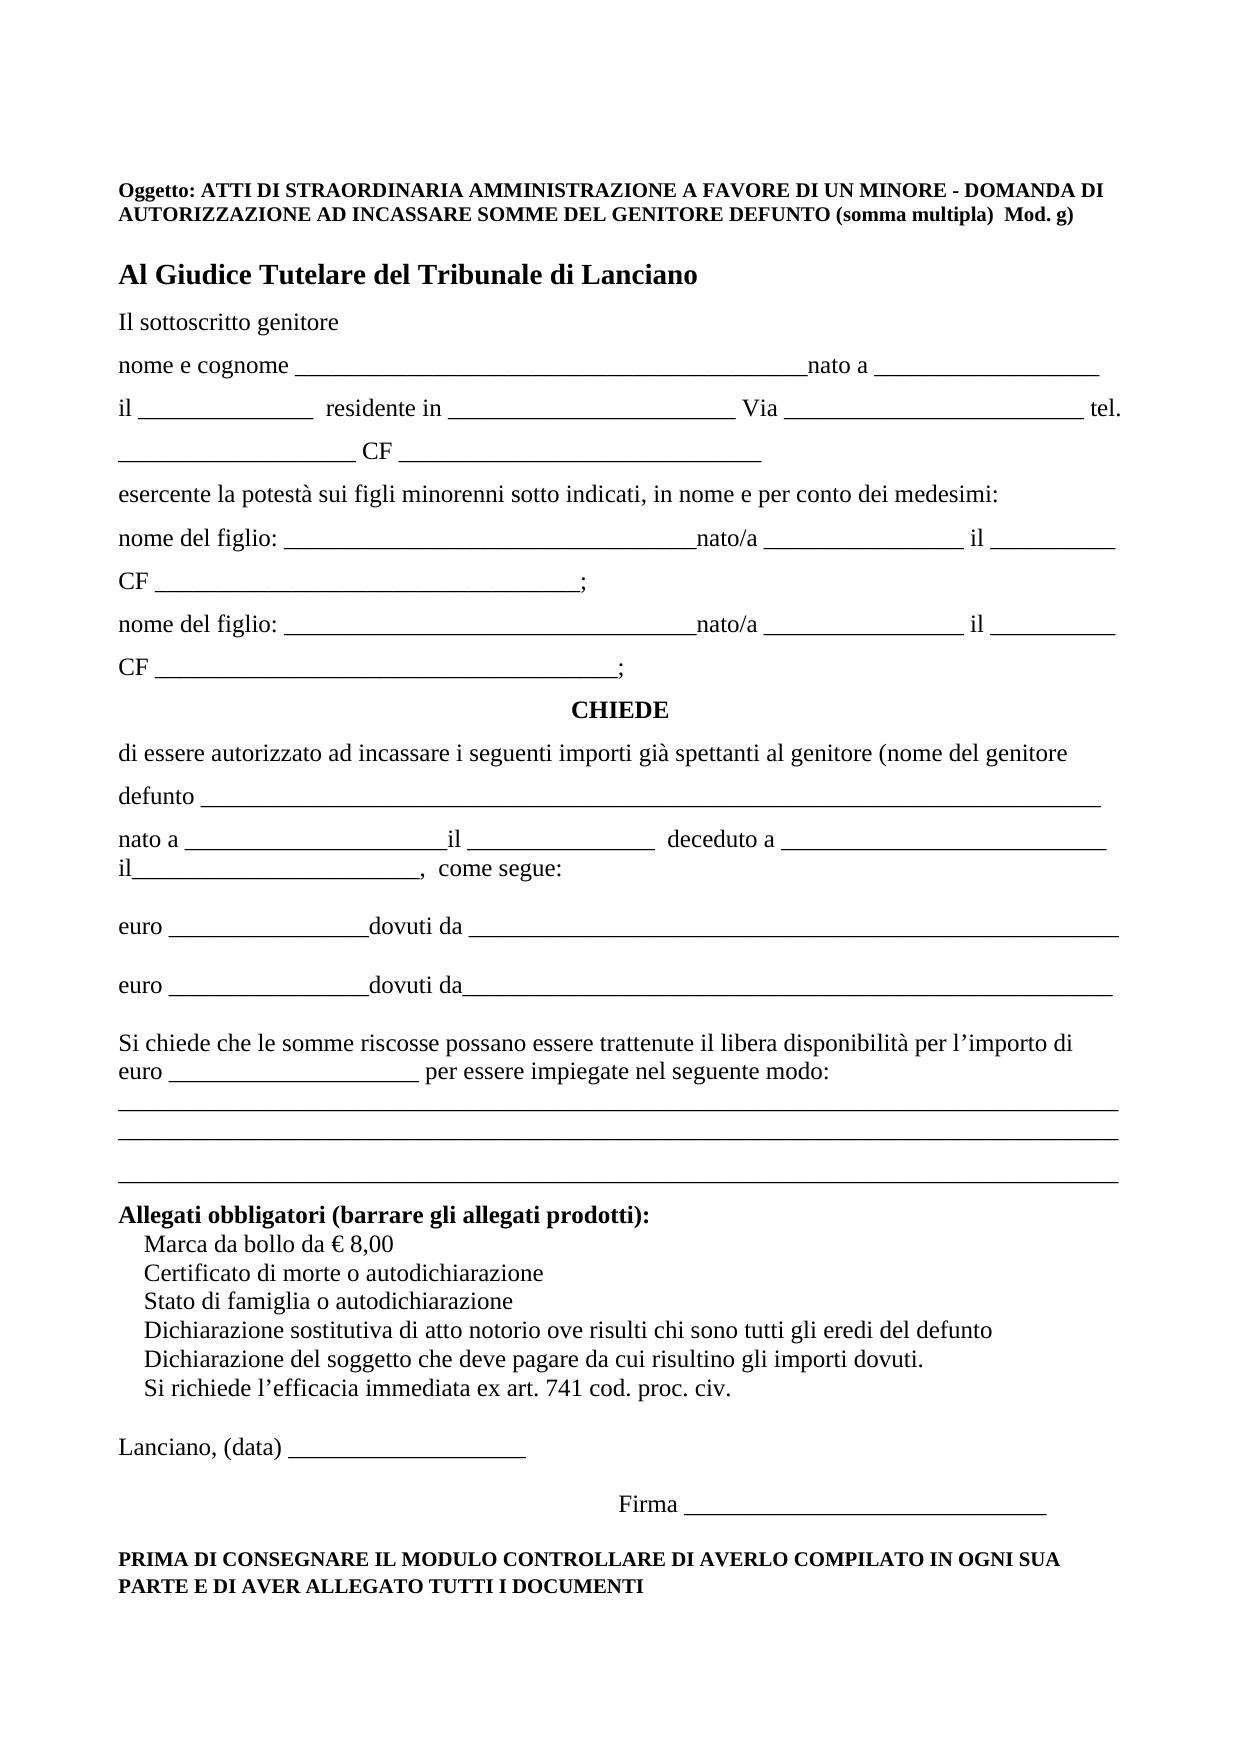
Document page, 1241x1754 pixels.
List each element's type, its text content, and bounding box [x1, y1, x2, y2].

text nome del figlio: _________________________________nato/a ________________ il __________ CF __________________________________; [118, 523, 1122, 594]
text Firma _____________________________ [118, 1489, 1122, 1518]
text PRIMA DI CONSEGNARE IL MODULO CONTROLLARE DI AVERLO COMPILATO IN OGNI SUA PARTE E DI AVER ALLEGATO TUTTI I DOCUMENTI [118, 1547, 1122, 1598]
text di essere autorizzato ad incassare i seguenti importi già spettanti al genitore (nome del genitore defunto ________________________________________________________________________ [118, 738, 1122, 810]
text Al Giudice Tutelare del Tribunale di Lanciano [118, 257, 1122, 290]
text esercente la potestà sui figli minorenni sotto indicati, in nome e per conto dei medesimi: [118, 479, 1122, 508]
text nato a _____________________il _______________ deceduto a __________________________ il_______________________, come segue: [118, 824, 1122, 882]
text Oggetto: ATTI DI STRAORDINARIA AMMINISTRAZIONE A FAVORE DI UN MINORE - DOMANDA DI AUTORIZZAZIONE AD INCASSARE SOMME DEL GENITORE DEFUNTO (somma multipla) Mod. g) [118, 178, 1122, 226]
text  Marca da bollo da € 8,00 [118, 1229, 1122, 1258]
text  Certificato di morte o autodichiarazione [118, 1258, 1122, 1286]
text nome del figlio: _________________________________nato/a ________________ il __________ CF _____________________________________; [118, 609, 1122, 681]
text nome e cognome _________________________________________nato a __________________ il ______________ residente in _______________________ Via ________________________ tel. ___________________ CF _____________________________ [118, 350, 1122, 465]
text CHIEDE [118, 695, 1122, 724]
text  Dichiarazione del soggetto che deve pagare da cui risultino gli importi dovuti. [118, 1344, 1122, 1373]
text  Stato di famiglia o autodichiarazione [118, 1286, 1122, 1315]
text Allegati obbligatori (barrare gli allegati prodotti): [118, 1200, 1122, 1229]
text  Dichiarazione sostitutiva di atto notorio ove risulti chi sono tutti gli eredi del defunto [118, 1315, 1122, 1344]
text  Si richiede l’efficacia immediata ex art. 741 cod. proc. civ. [118, 1373, 1122, 1401]
text ________________________________________________________________________________________________________________________________________________________________ [118, 1114, 1122, 1186]
text euro ________________dovuti da ____________________________________________________ [118, 911, 1122, 939]
text euro ________________dovuti da____________________________________________________ [118, 970, 1122, 999]
text Il sottoscritto genitore [118, 307, 1122, 336]
text Si chiede che le somme riscosse possano essere trattenute il libera disponibilità per l’importo di euro ____________________ per essere impiegate nel seguente modo: ________________________________________________________________________________ [118, 1028, 1122, 1114]
text Lanciano, (data) ___________________ [118, 1432, 1122, 1461]
